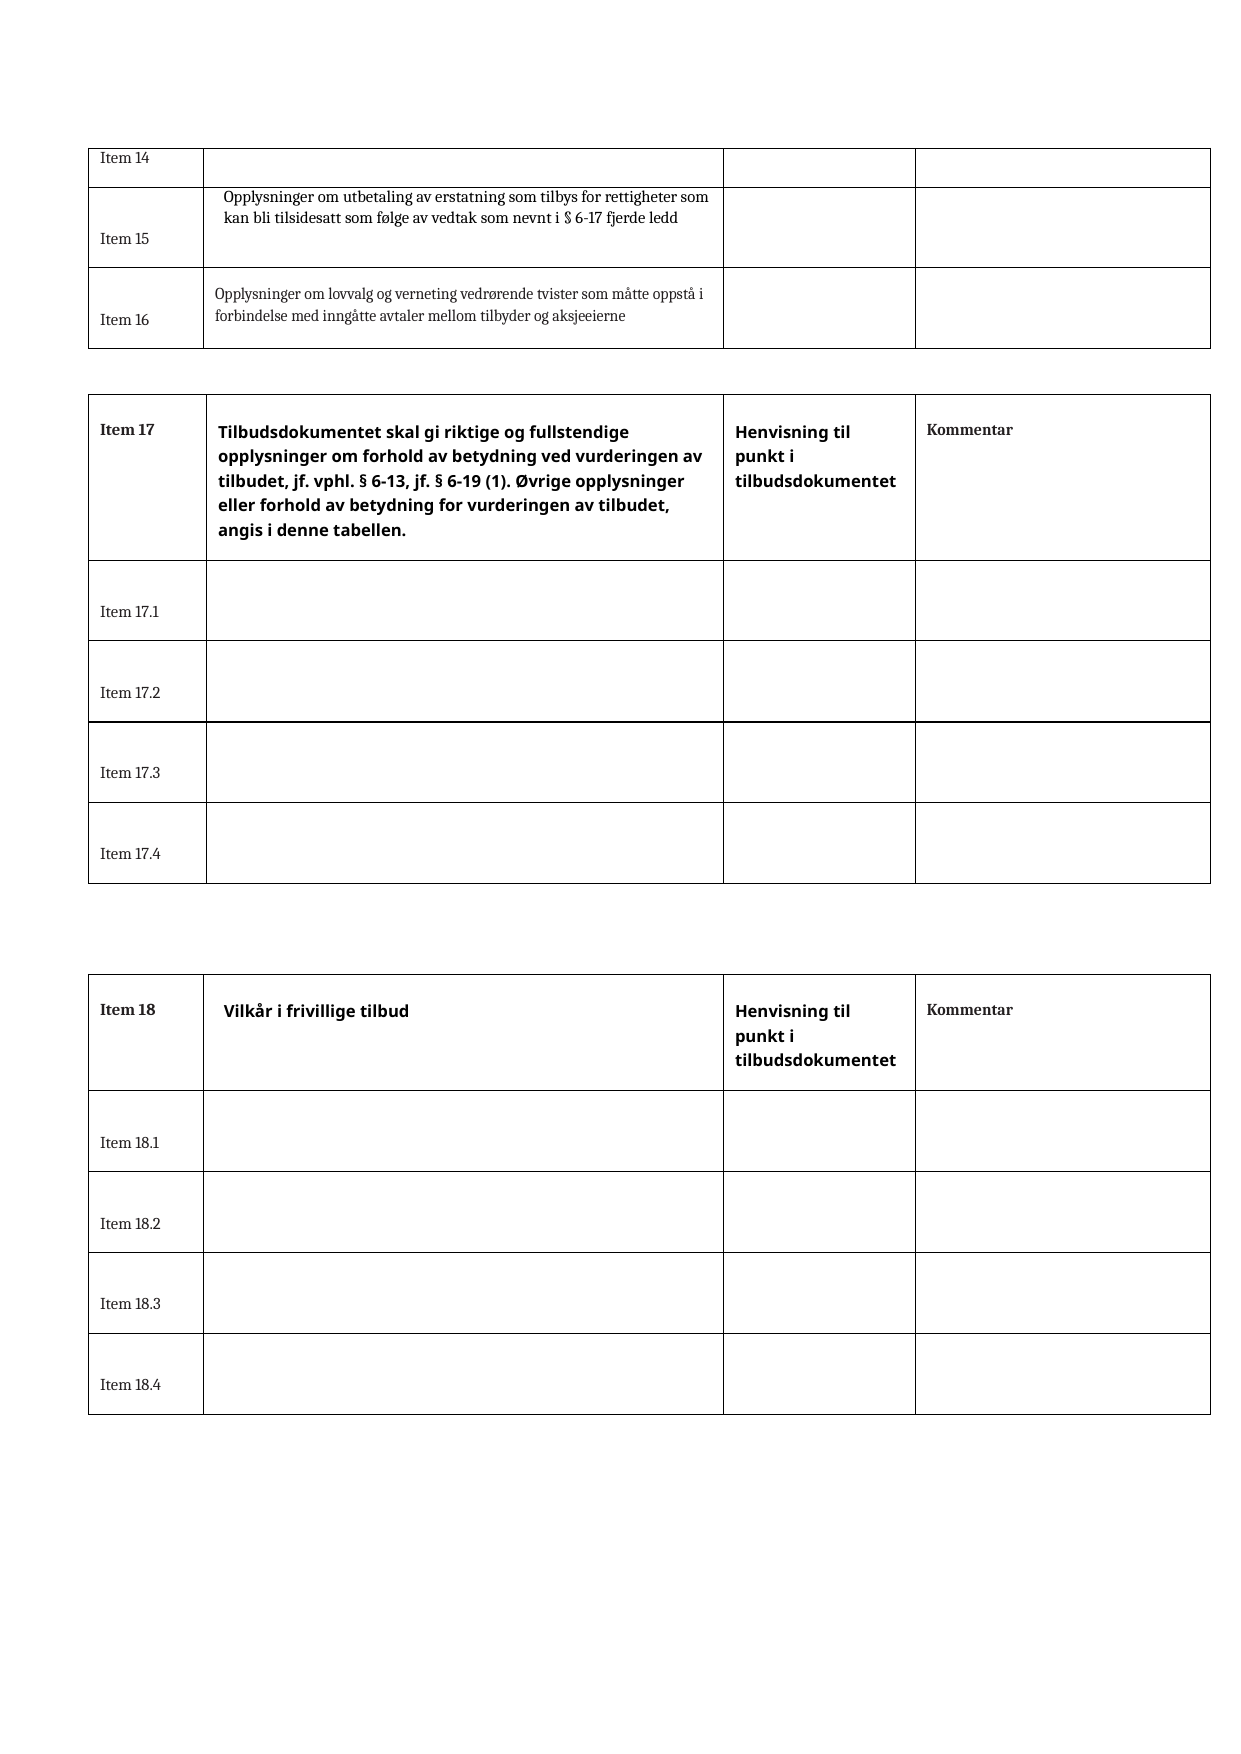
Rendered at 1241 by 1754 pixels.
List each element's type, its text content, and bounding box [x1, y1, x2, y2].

table_cell Item 18.1 [89, 1091, 203, 1171]
table_header Henvisning til punkt i tilbudsdokumentet [724, 395, 915, 559]
table_cell [916, 723, 1210, 802]
table_cell [916, 149, 1210, 187]
table_cell [724, 641, 915, 721]
table_cell [724, 1091, 915, 1171]
table_cell Item 17.2 [89, 641, 206, 721]
table_cell [916, 1172, 1210, 1252]
table_cell Item 16 [89, 268, 203, 348]
table_cell [724, 1253, 915, 1333]
table_cell Opplysninger om utbetaling av erstatning som tilbys for rettigheter som kan bli tilsidesatt som følge av vedtak som nevnt i § 6-17 fjerde ledd [204, 188, 723, 267]
table_cell [204, 1334, 723, 1413]
table_header Henvisning til punkt i tilbudsdokumentet [724, 975, 915, 1090]
table_cell Item 18.2 [89, 1172, 203, 1252]
table_cell [916, 641, 1210, 721]
table_cell [204, 1091, 723, 1171]
table_header Kommentar [916, 975, 1210, 1090]
table_cell Opplysninger om lovvalg og verneting vedrørende tvister som måtte oppstå i forbindelse med inngåtte avtaler mellom tilbyder og aksjeeierne [204, 268, 723, 348]
table_header Item 17 [89, 395, 206, 559]
table_cell [207, 803, 723, 883]
table_cell [916, 1091, 1210, 1171]
table_cell Item 15 [89, 188, 203, 267]
table_header Tilbudsdokumentet skal gi riktige og fullstendige opplysninger om forhold av betydning ved vurderingen av tilbudet, jf. vphl. § 6-13, jf. § 6-19 (1). Øvrige opplysninger eller forhold av betydning for vurderingen av tilbudet, angis i denne tabellen. [207, 395, 723, 559]
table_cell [204, 149, 723, 187]
table_cell [724, 268, 915, 348]
table_cell [207, 723, 723, 802]
table_cell Item 18.4 [89, 1334, 203, 1413]
table_cell [916, 188, 1210, 267]
table_cell Item 14 [89, 149, 203, 187]
table_cell [204, 1253, 723, 1333]
table_cell [724, 1172, 915, 1252]
table_cell Item 18.3 [89, 1253, 203, 1333]
table_cell [724, 149, 915, 187]
table_header Kommentar [916, 395, 1210, 559]
table_cell [916, 1334, 1210, 1413]
table_header Item 18 [89, 975, 203, 1090]
table_cell Item 17.3 [89, 723, 206, 802]
table_cell [724, 723, 915, 802]
table_cell Item 17.4 [89, 803, 206, 883]
table_header Vilkår i frivillige tilbud [204, 975, 723, 1090]
table_cell [724, 803, 915, 883]
table_cell [916, 561, 1210, 640]
table_cell [724, 1334, 915, 1413]
table_cell [916, 268, 1210, 348]
table_cell [916, 1253, 1210, 1333]
table_cell [204, 1172, 723, 1252]
table_cell [207, 561, 723, 640]
table_cell Item 17.1 [89, 561, 206, 640]
table_cell [724, 188, 915, 267]
table_cell [207, 641, 723, 721]
table_cell [916, 803, 1210, 883]
table_cell [724, 561, 915, 640]
